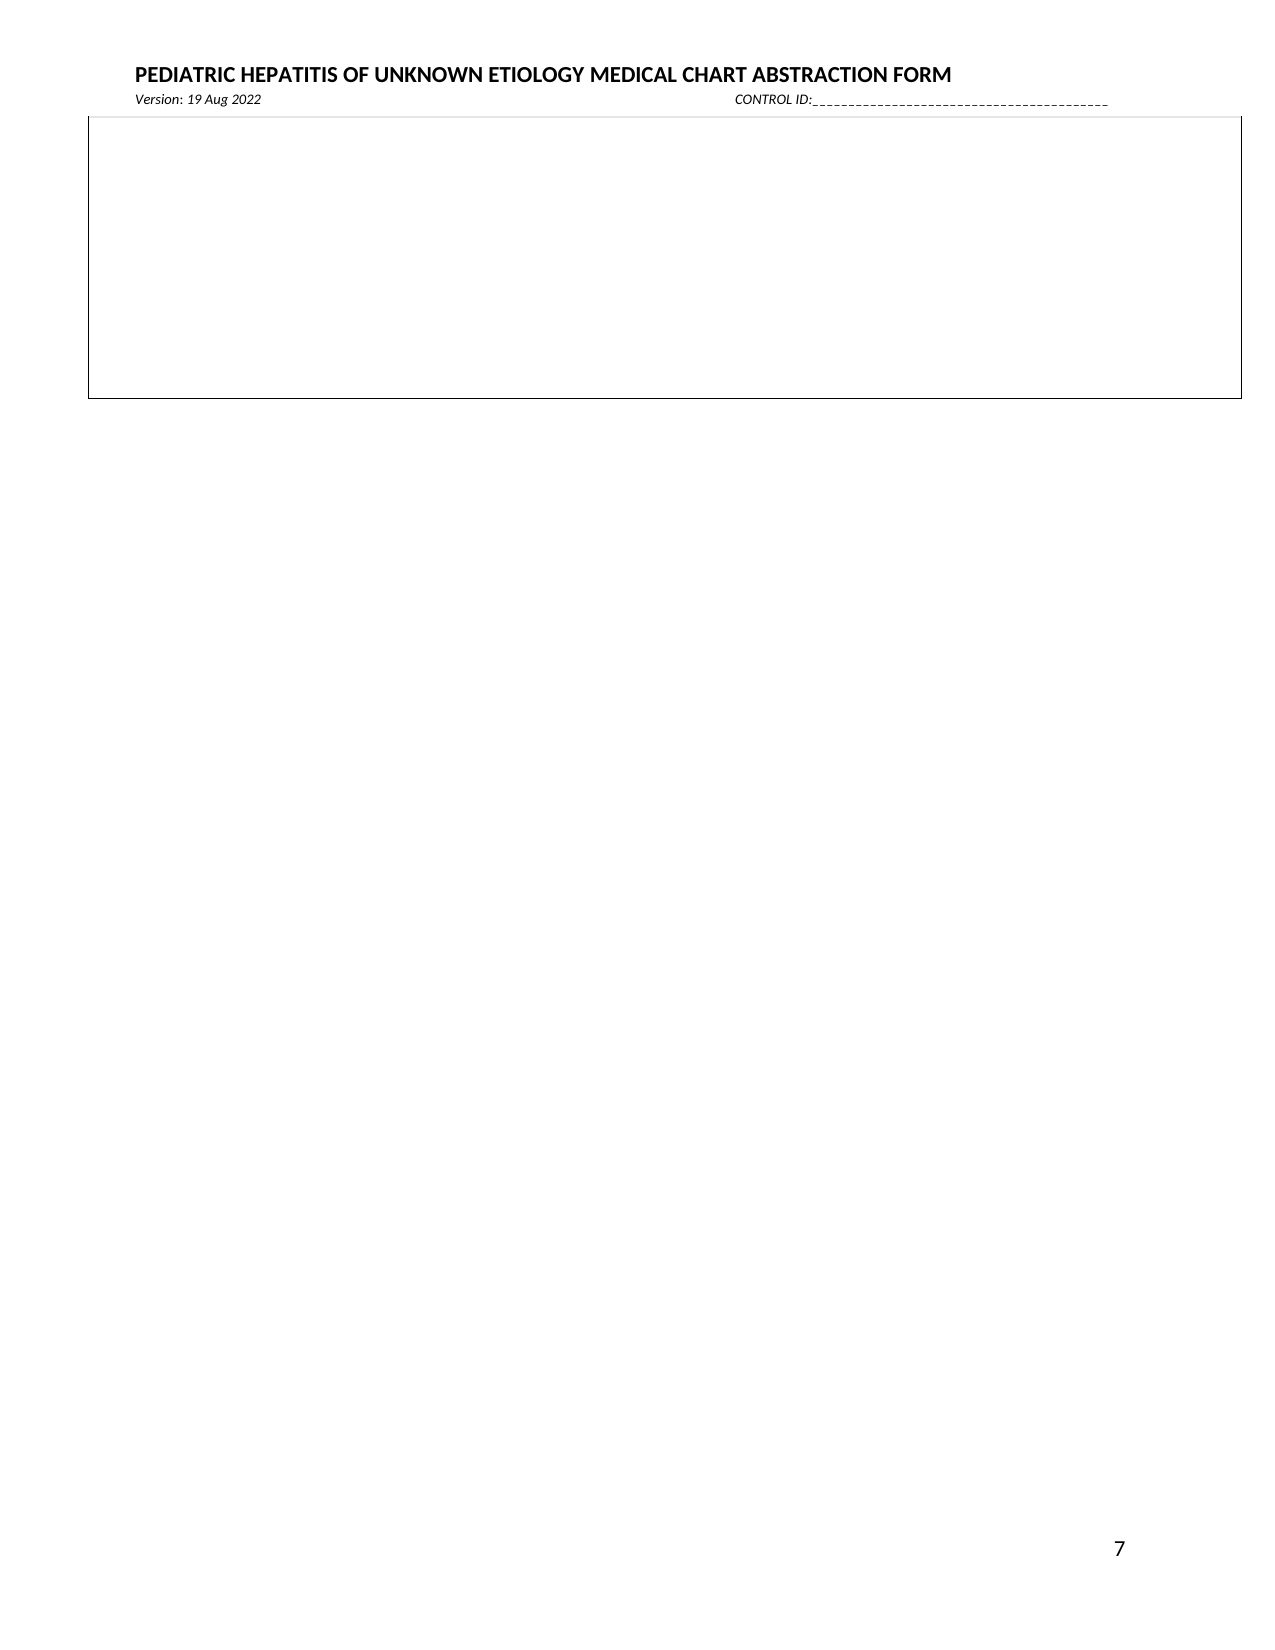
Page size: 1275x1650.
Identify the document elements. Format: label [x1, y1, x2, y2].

table_cell [89, 118, 1241, 397]
